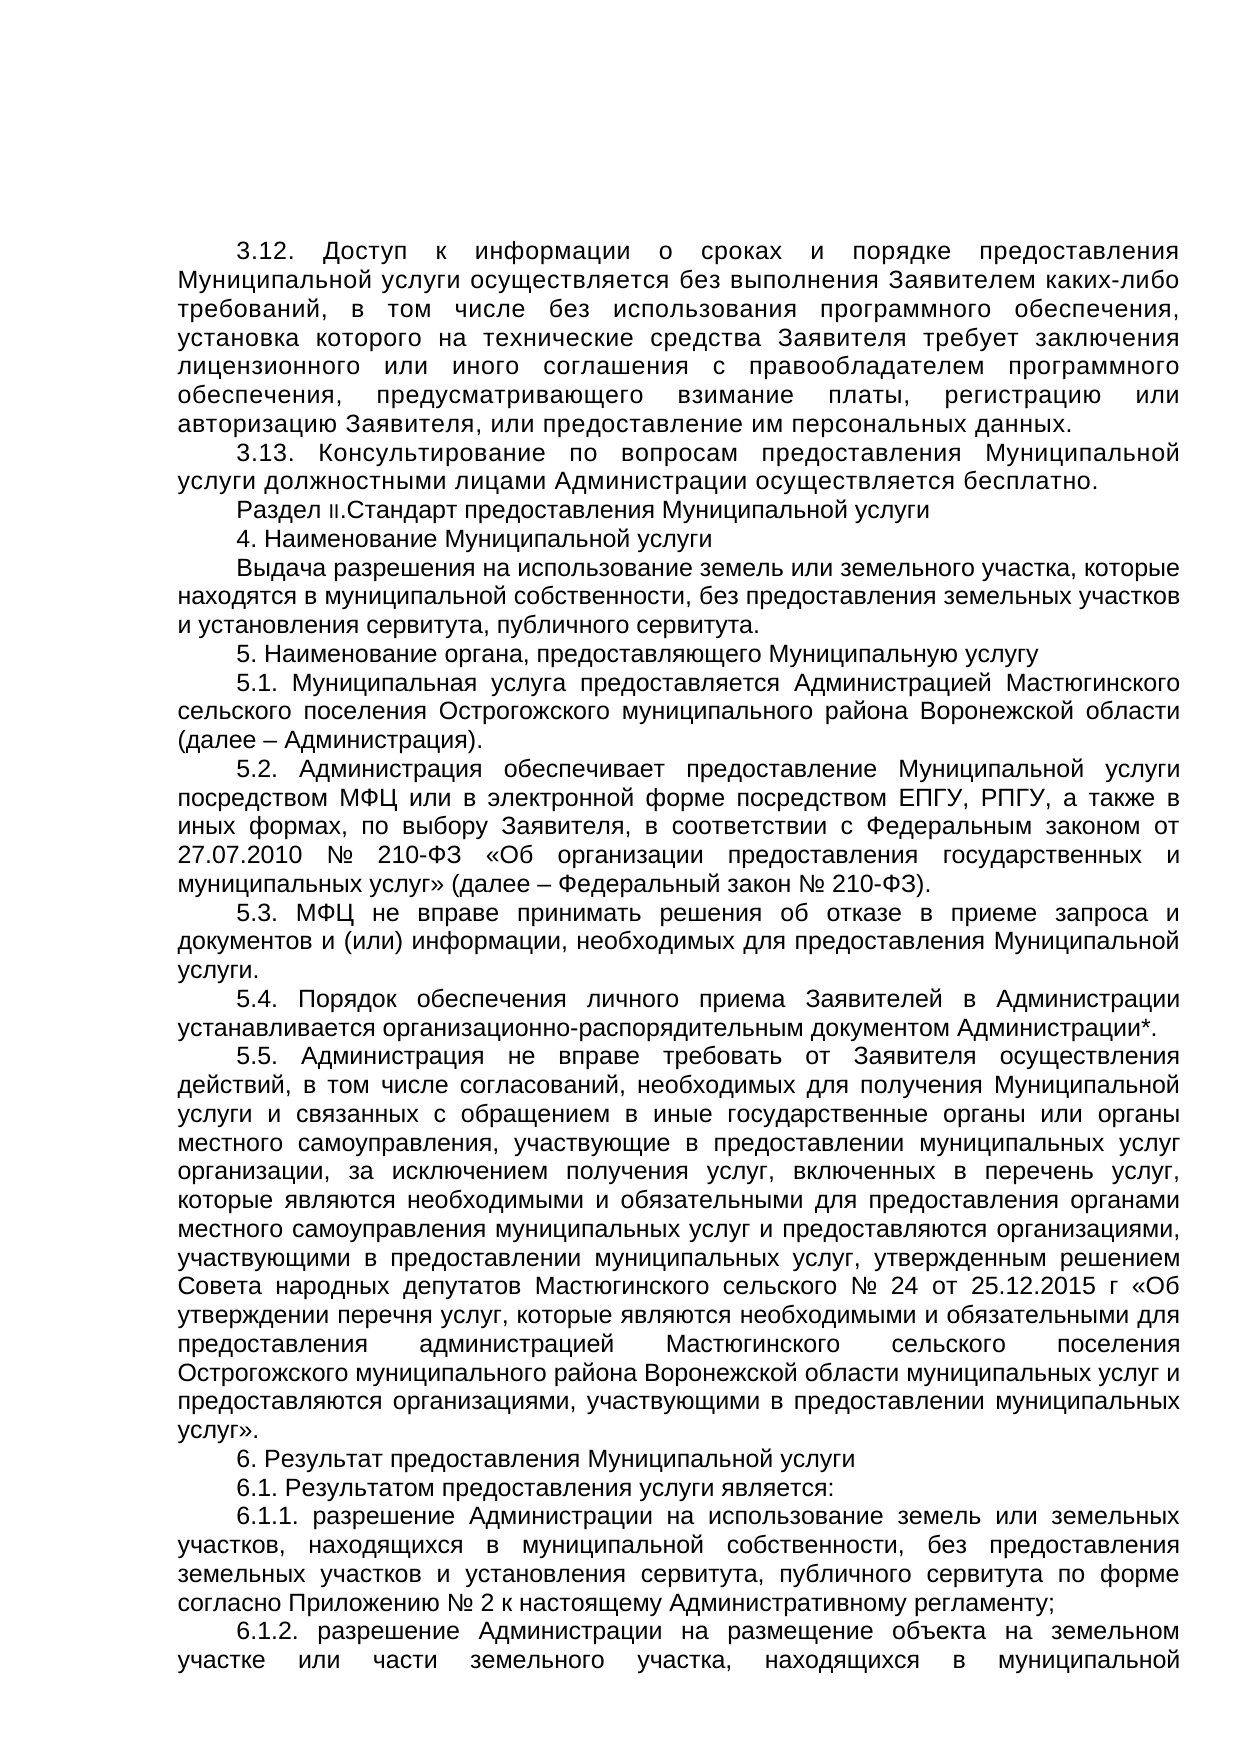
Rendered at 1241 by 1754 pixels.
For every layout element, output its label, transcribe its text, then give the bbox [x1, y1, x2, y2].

text Раздел ii.Стандарт предоставления Муниципальной услуги [177, 495, 1181, 524]
text 6. Результат предоставления Муниципальной услуги [177, 1444, 1181, 1472]
text Выдача разрешения на использование земель или земельного участка, которые находятся в муниципальной собственности, без предоставления земельных участков и установления сервитута, публичного сервитута. [177, 552, 1181, 639]
text 3.12. Доступ к информации о сроках и порядке предоставления Муниципальной услуги осуществляется без выполнения Заявителем каких-либо требований, в том числе без использования программного обеспечения, установка которого на технические средства Заявителя требует заключения лицензионного или иного соглашения с правообладателем программного обеспечения, предусматривающего взимание платы, регистрацию или авторизацию Заявителя, или предоставление им персональных данных. [177, 236, 1181, 437]
text 6.1.1. разрешение Администрации на использование земель или земельных участков, находящихся в муниципальной собственности, без предоставления земельных участков и установления сервитута, публичного сервитута по форме согласно Приложению № 2 к настоящему Административному регламенту; [177, 1501, 1181, 1616]
text 5.1. Муниципальная услуга предоставляется Администрацией Мастюгинского сельского поселения Острогожского муниципального района Воронежской области (далее – Администрация). [177, 667, 1181, 754]
text 6.1. Результатом предоставления услуги является: [177, 1472, 1181, 1501]
text 3.13. Консультирование по вопросам предоставления Муниципальной услуги должностными лицами Администрации осуществляется бесплатно. [177, 437, 1181, 495]
text 5. Наименование органа, предоставляющего Муниципальную услугу [177, 639, 1181, 667]
text 5.3. МФЦ не вправе принимать решения об отказе в приеме запроса и документов и (или) информации, необходимых для предоставления Муниципальной услуги. [177, 897, 1181, 984]
text 5.2. Администрация обеспечивает предоставление Муниципальной услуги посредством МФЦ или в электронной форме посредством ЕПГУ, РПГУ, а также в иных формах, по выбору Заявителя, в соответствии с Федеральным законом от 27.07.2010 № 210-ФЗ «Об организации предоставления государственных и муниципальных услуг» (далее – Федеральный закон № 210-ФЗ). [177, 754, 1181, 897]
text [177, 1616, 1181, 1674]
text 5.5. Администрация не вправе требовать от Заявителя осуществления действий, в том числе согласований, необходимых для получения Муниципальной услуги и связанных с обращением в иные государственные органы или органы местного самоуправления, участвующие в предоставлении муниципальных услуг организации, за исключением получения услуг, включенных в перечень услуг, которые являются необходимыми и обязательными для предоставления органами местного самоуправления муниципальных услуг и предоставляются организациями, участвующими в предоставлении муниципальных услуг, утвержденным решением Совета народных депутатов Мастюгинского сельского № 24 от 25.12.2015 г «Об утверждении перечня услуг, которые являются необходимыми и обязательными для предоставления администрацией Мастюгинского сельского поселения Острогожского муниципального района Воронежской области муниципальных услуг и предоставляются организациями, участвующими в предоставлении муниципальных услуг». [177, 1041, 1181, 1444]
text 5.4. Порядок обеспечения личного приема Заявителей в Администрации устанавливается организационно-распорядительным документом Администрации*. [177, 984, 1181, 1041]
text 4. Наименование Муниципальной услуги [177, 524, 1181, 552]
